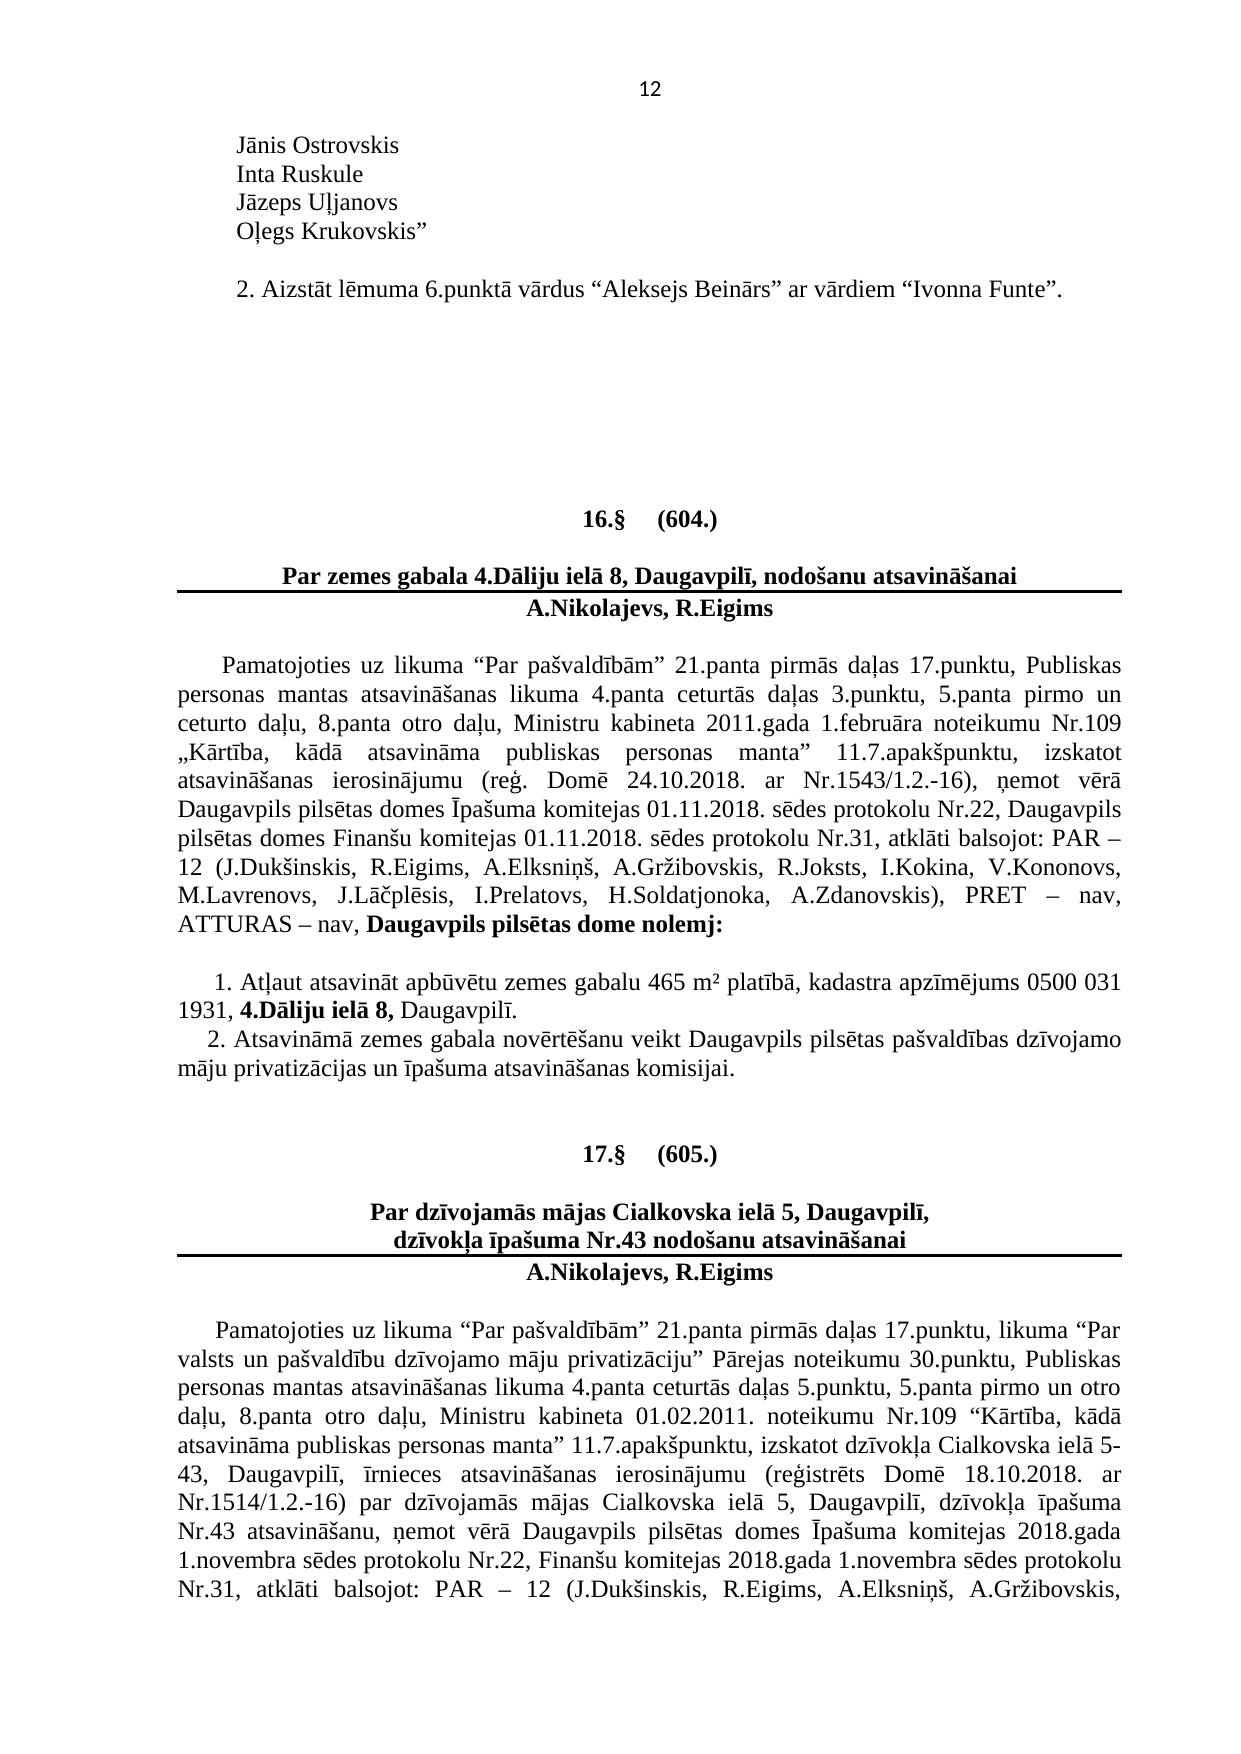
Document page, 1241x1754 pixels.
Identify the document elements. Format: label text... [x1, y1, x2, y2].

text Oļegs Krukovskis” [177, 216, 1122, 245]
text A.Nikolajevs, R.Eigims [177, 1257, 1122, 1286]
text 1. Atļaut atsavināt apbūvētu zemes gabalu 465 m² platībā, kadastra apzīmējums 0500 031 1931, 4.Dāliju ielā 8, Daugavpilī. [177, 967, 1122, 1024]
text dzīvokļa īpašuma Nr.43 nodošanu atsavināšanai [177, 1226, 1122, 1254]
text Jāzeps Uļjanovs [177, 187, 1122, 216]
text Par zemes gabala 4.Dāliju ielā 8, Daugavpilī, nodošanu atsavināšanai [177, 561, 1122, 590]
text 2. Aizstāt lēmuma 6.punktā vārdus “Aleksejs Beinārs” ar vārdiem “Ivonna Funte”. [177, 274, 1122, 302]
text Jānis Ostrovskis [177, 130, 1122, 159]
text A.Nikolajevs, R.Eigims [177, 593, 1122, 622]
text 17.§ (605.) [177, 1139, 1122, 1168]
text Inta Ruskule [177, 159, 1122, 187]
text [177, 1315, 1122, 1602]
text Par dzīvojamās mājas Cialkovska ielā 5, Daugavpilī, [177, 1197, 1122, 1226]
text Pamatojoties uz likuma “Par pašvaldībām” 21.panta pirmās daļas 17.punktu, Publiskas personas mantas atsavināšanas likuma 4.panta ceturtās daļas 3.punktu, 5.panta pirmo un ceturto daļu, 8.panta otro daļu, Ministru kabineta 2011.gada 1.februāra noteikumu Nr.109 „Kārtība, kādā atsavināma publiskas personas manta” 11.7.apakšpunktu, izskatot atsavināšanas ierosinājumu (reģ. Domē 24.10.2018. ar Nr.1543/1.2.-16), ņemot vērā Daugavpils pilsētas domes Īpašuma komitejas 01.11.2018. sēdes protokolu Nr.22, Daugavpils pilsētas domes Finanšu komitejas 01.11.2018. sēdes protokolu Nr.31, atklāti balsojot: PAR – 12 (J.Dukšinskis, R.Eigims, A.Elksniņš, A.Gržibovskis, R.Joksts, I.Kokina, V.Kononovs, M.Lavrenovs, J.Lāčplēsis, I.Prelatovs, H.Soldatjonoka, A.Zdanovskis), PRET – nav, ATTURAS – nav, Daugavpils pilsētas dome nolemj: [177, 651, 1122, 938]
text 2. Atsavināmā zemes gabala novērtēšanu veikt Daugavpils pilsētas pašvaldības dzīvojamo māju privatizācijas un īpašuma atsavināšanas komisijai. [177, 1024, 1122, 1082]
text 16.§ (604.) [177, 504, 1122, 532]
